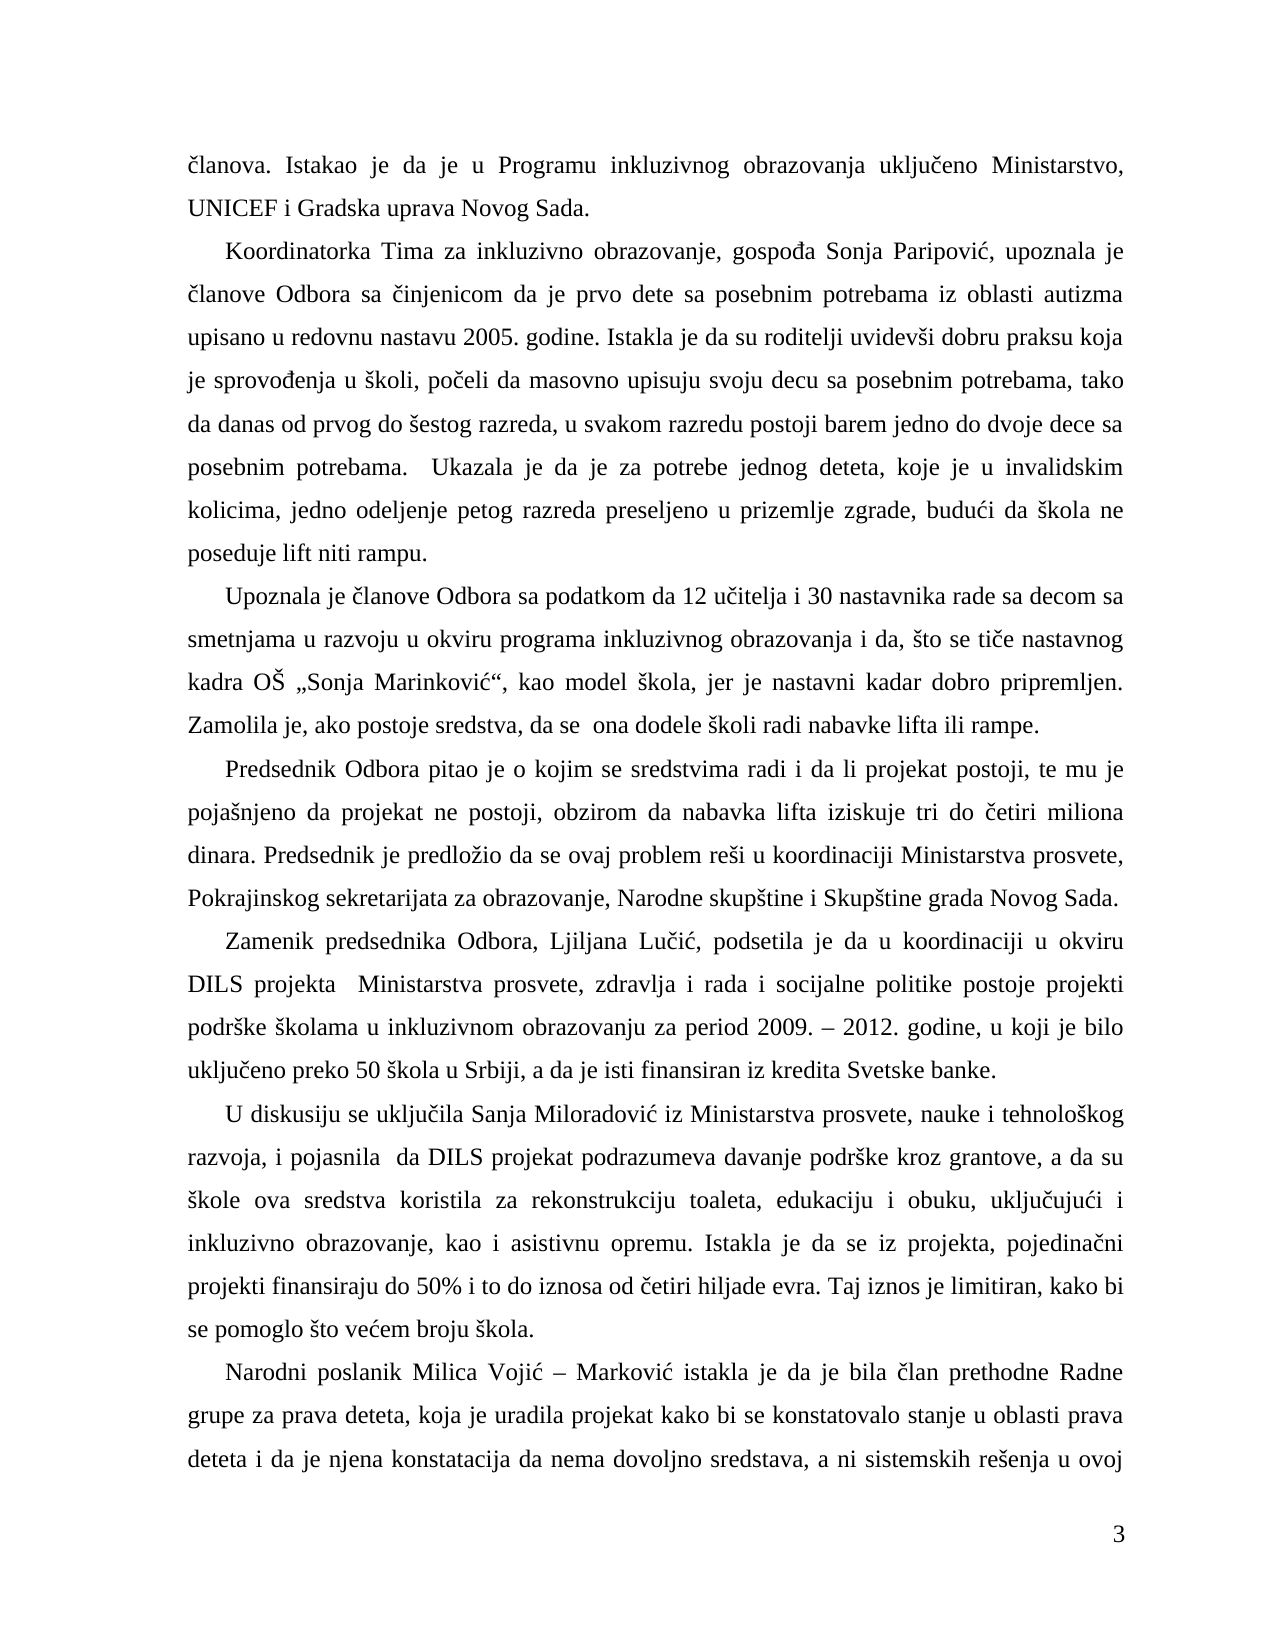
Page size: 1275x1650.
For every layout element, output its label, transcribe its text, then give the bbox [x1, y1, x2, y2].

text U diskusiju se uključila Sanja Miloradović iz Ministarstva prosvete, nauke i tehnološkog razvoja, i pojasnila da DILS projekat podrazumeva davanje podrške kroz grantove, a da su škole ova sredstva koristila za rekonstrukciju toaleta, edukaciju i obuku, uključujući i inkluzivno obrazovanje, kao i asistivnu opremu. Istakla je da se iz projekta, pojedinačni projekti finansiraju do 50% i to do iznosa od četiri hiljade evra. Taj iznos je limitiran, kako bi se pomoglo što većem broju škola. [187, 1099, 1125, 1343]
text Zamenik predsednika Odbora, Ljiljana Lučić, podsetila je da u koordinaciji u okviru DILS projekta Ministarstva prosvete, zdravlja i rada i socijalne politike postoje projekti podrške školama u inkluzivnom obrazovanju za period 2009. – 2012. godine, u koji je bilo uključeno preko 50 škola u Srbiji, a da je isti finansiran iz kredita Svetske banke. [187, 926, 1125, 1084]
text Koordinatorka Tima za inkluzivno obrazovanje, gospođa Sonja Paripović, upoznala je članove Odbora sa činjenicom da je prvo dete sa posebnim potrebama iz oblasti autizma upisano u redovnu nastavu 2005. godine. Istakla je da su roditelji uvidevši dobru praksu koja je sprovođenja u školi, počeli da masovno upisuju svoju decu sa posebnim potrebama, tako da danas od prvog do šestog razreda, u svakom razredu postoji barem jedno do dvoje dece sa posebnim potrebama. Ukazala je da je za potrebe jednog deteta, koje je u invalidskim kolicima, jedno odeljenje petog razreda preseljeno u prizemlje zgrade, budući da škola ne poseduje lift niti rampu. [187, 236, 1125, 567]
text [187, 150, 1125, 222]
text Predsednik Odbora pitao je o kojim se sredstvima radi i da li projekat postoji, te mu je pojašnjeno da projekat ne postoji, obzirom da nabavka lifta iziskuje tri do četiri miliona dinara. Predsednik je predložio da se ovaj problem reši u koordinaciji Ministarstva prosvete, Pokrajinskog sekretarijata za obrazovanje, Narodne skupštine i Skupštine grada Novog Sada. [187, 754, 1125, 912]
text Upoznala je članove Odbora sa podatkom da 12 učitelja i 30 nastavnika rade sa decom sa smetnjama u razvoju u okviru programa inkluzivnog obrazovanja i da, što se tiče nastavnog kadra OŠ „Sonja Marinković“, kao model škola, jer je nastavni kadar dobro pripremljen. Zamolila je, ako postoje sredstva, da se ona dodele školi radi nabavke lifta ili rampe. [187, 581, 1125, 739]
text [187, 1357, 1125, 1472]
